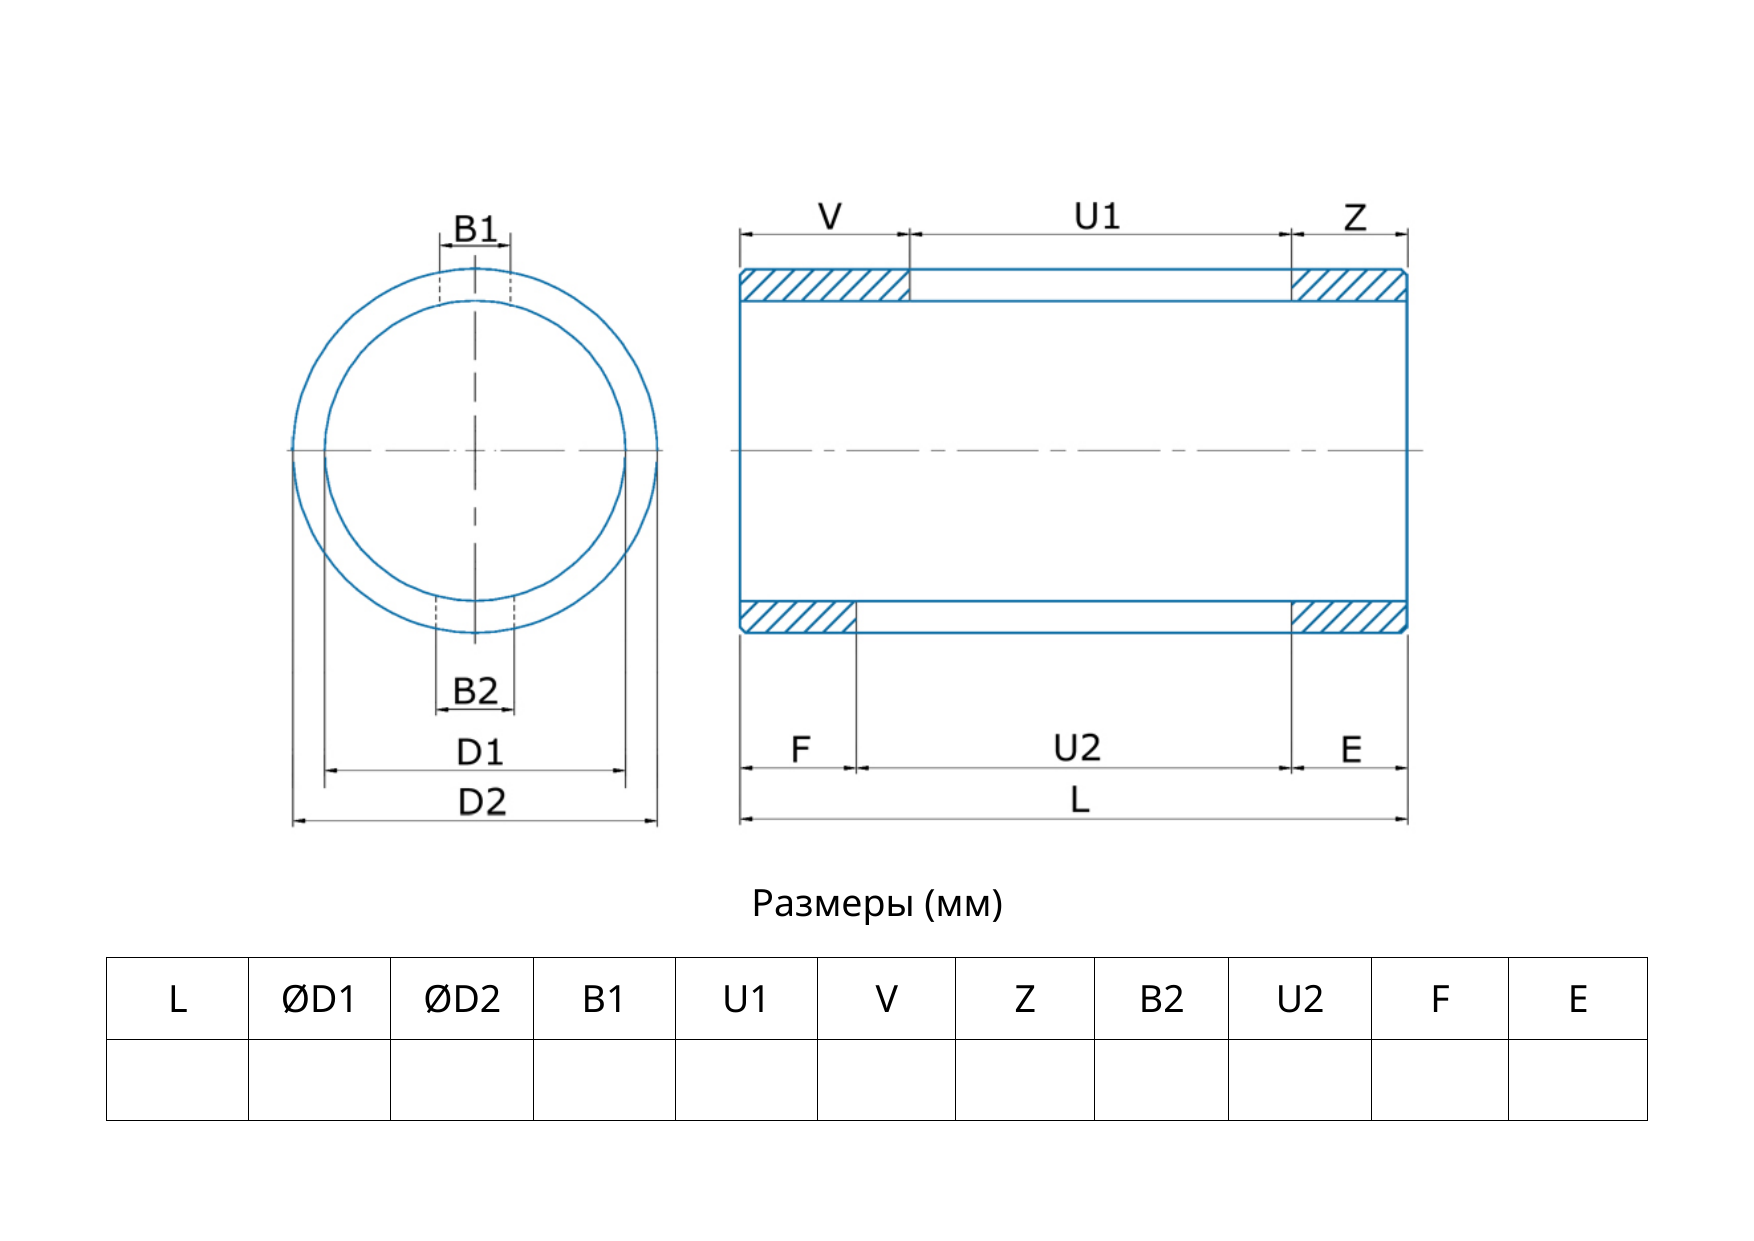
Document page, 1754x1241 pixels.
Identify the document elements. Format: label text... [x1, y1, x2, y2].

picture [280, 177, 1474, 848]
table_cell [1372, 1040, 1508, 1120]
table_cell [1229, 1040, 1371, 1120]
table_header ØD1 [249, 958, 390, 1038]
table_cell [818, 1040, 955, 1120]
table_header F [1372, 958, 1508, 1038]
table_cell [534, 1040, 675, 1120]
table_header ØD2 [391, 958, 533, 1038]
table_header Z [956, 958, 1094, 1038]
table_header B1 [534, 958, 675, 1038]
table_cell [107, 1040, 248, 1120]
table_cell [1509, 1040, 1647, 1120]
table_header B2 [1095, 958, 1228, 1038]
table_cell [956, 1040, 1094, 1120]
text Размеры (мм) [118, 877, 1636, 928]
table_cell [676, 1040, 817, 1120]
table_cell [1095, 1040, 1228, 1120]
table_header U2 [1229, 958, 1371, 1038]
table_header V [818, 958, 955, 1038]
table_cell [249, 1040, 390, 1120]
table_header L [107, 958, 248, 1038]
table_header E [1509, 958, 1647, 1038]
table_cell [391, 1040, 533, 1120]
table_header U1 [676, 958, 817, 1038]
